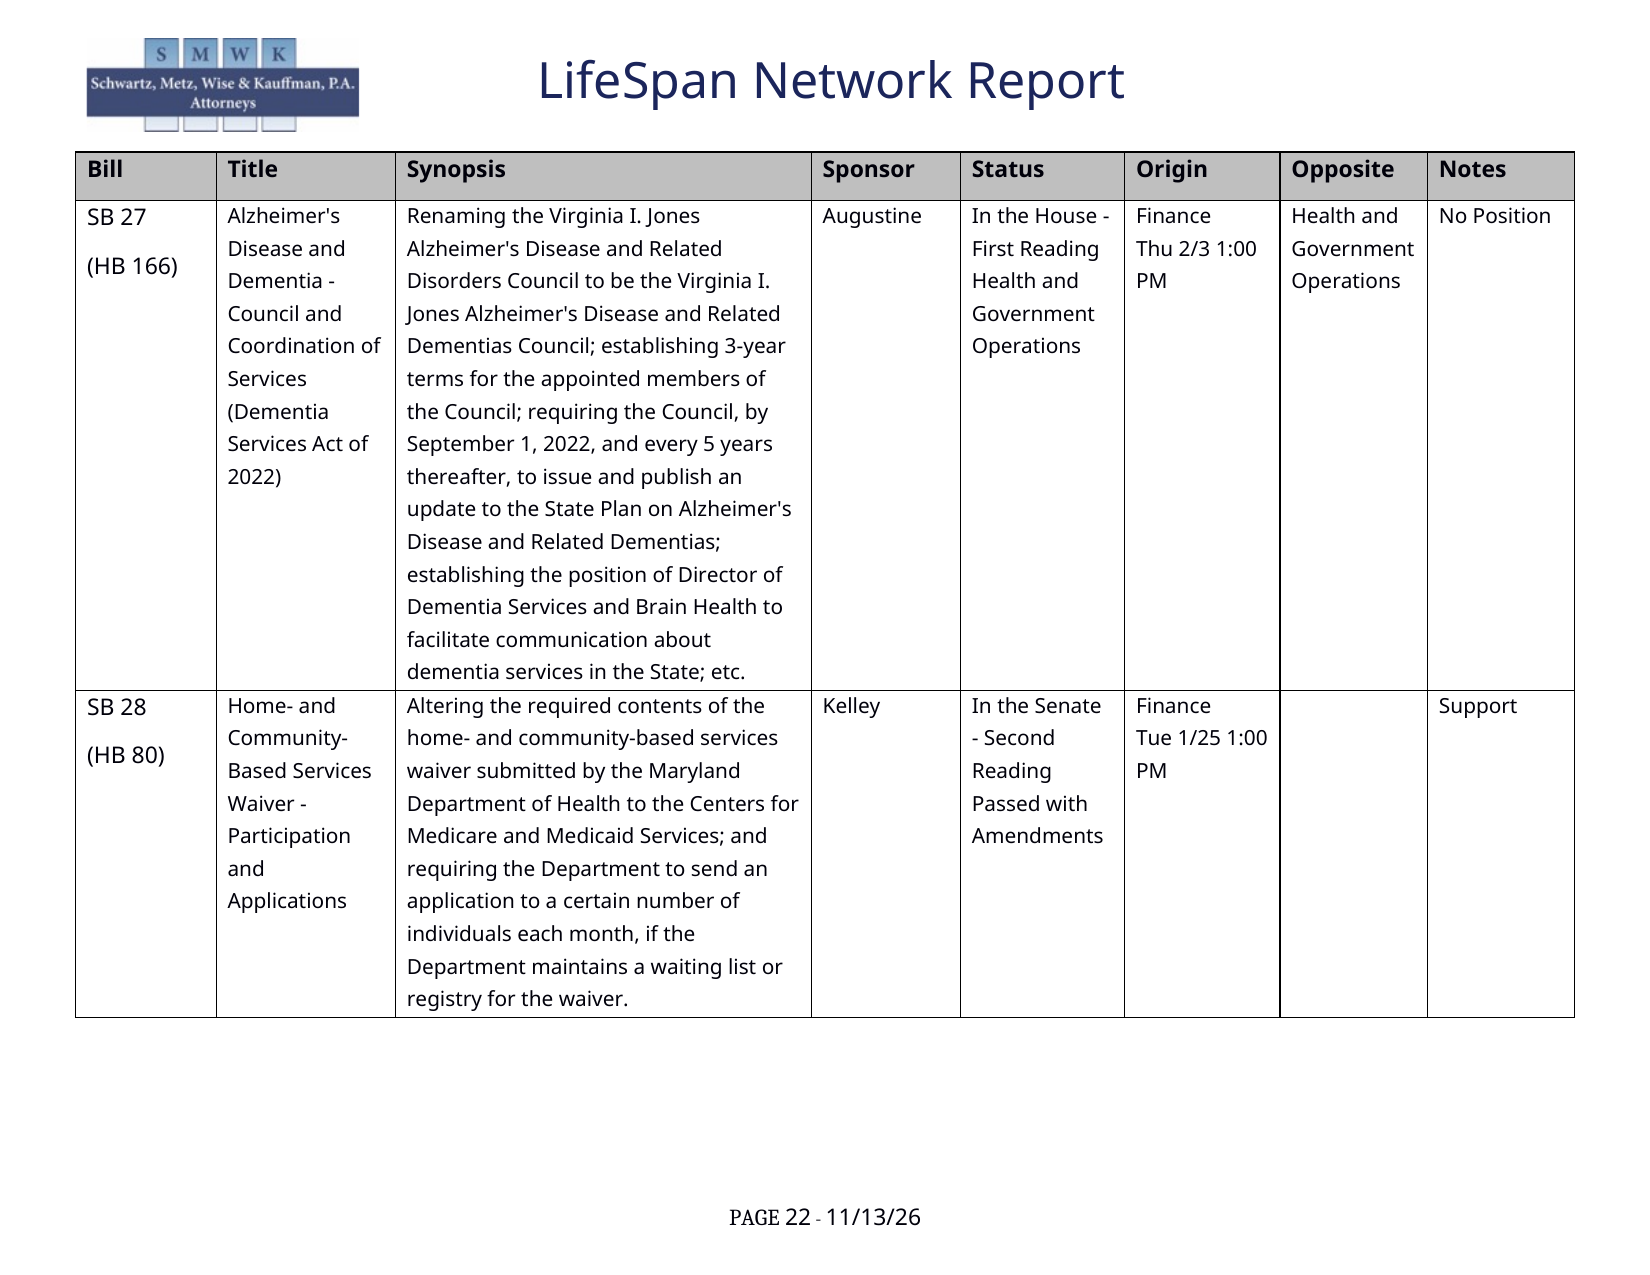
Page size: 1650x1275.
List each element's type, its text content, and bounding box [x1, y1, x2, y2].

table_cell Augustine [812, 201, 960, 690]
table_cell Home- and Community-Based Services Waiver - Participation and Applications [217, 691, 395, 1017]
table_cell No Position [1428, 201, 1574, 690]
table_cell In the House - First Reading Health and Government Operations [961, 201, 1124, 690]
table_cell Alzheimer's Disease and Dementia - Council and Coordination of Services (Dementia Services Act of 2022) [217, 201, 395, 690]
table_header Title [217, 153, 395, 200]
picture [86, 38, 360, 132]
table_cell Altering the required contents of the home- and community-based services waiver submitted by the Maryland Department of Health to the Centers for Medicare and Medicaid Services; and requiring the Department to send an application to a certain number of individuals each month, if the Department maintains a waiting list or registry for the waiver. [396, 691, 811, 1017]
table_header Synopsis [396, 153, 811, 200]
table_cell SB 28 (HB 80) [76, 691, 216, 1017]
table_cell Finance Thu 2/3 1:00 PM [1125, 201, 1279, 690]
table_cell Kelley [812, 691, 960, 1017]
table_header Notes [1428, 153, 1574, 200]
table_cell SB 27 (HB 166) [76, 201, 216, 690]
table_cell In the Senate - Second Reading Passed with Amendments [961, 691, 1124, 1017]
table_header Bill [76, 153, 216, 200]
table_cell Finance Tue 1/25 1:00 PM [1125, 691, 1279, 1017]
table_cell Support [1428, 691, 1574, 1017]
table_header Sponsor [812, 153, 960, 200]
table_cell [1281, 691, 1427, 1017]
table_header Opposite [1281, 153, 1427, 200]
table_header Origin [1125, 153, 1279, 200]
table_cell Health and Government Operations [1281, 201, 1427, 690]
table_cell Renaming the Virginia I. Jones Alzheimer's Disease and Related Disorders Council to be the Virginia I. Jones Alzheimer's Disease and Related Dementias Council; establishing 3-year terms for the appointed members of the Council; requiring the Council, by September 1, 2022, and every 5 years thereafter, to issue and publish an update to the State Plan on Alzheimer's Disease and Related Dementias; establishing the position of Director of Dementia Services and Brain Health to facilitate communication about dementia services in the State; etc. [396, 201, 811, 690]
table_header Status [961, 153, 1124, 200]
